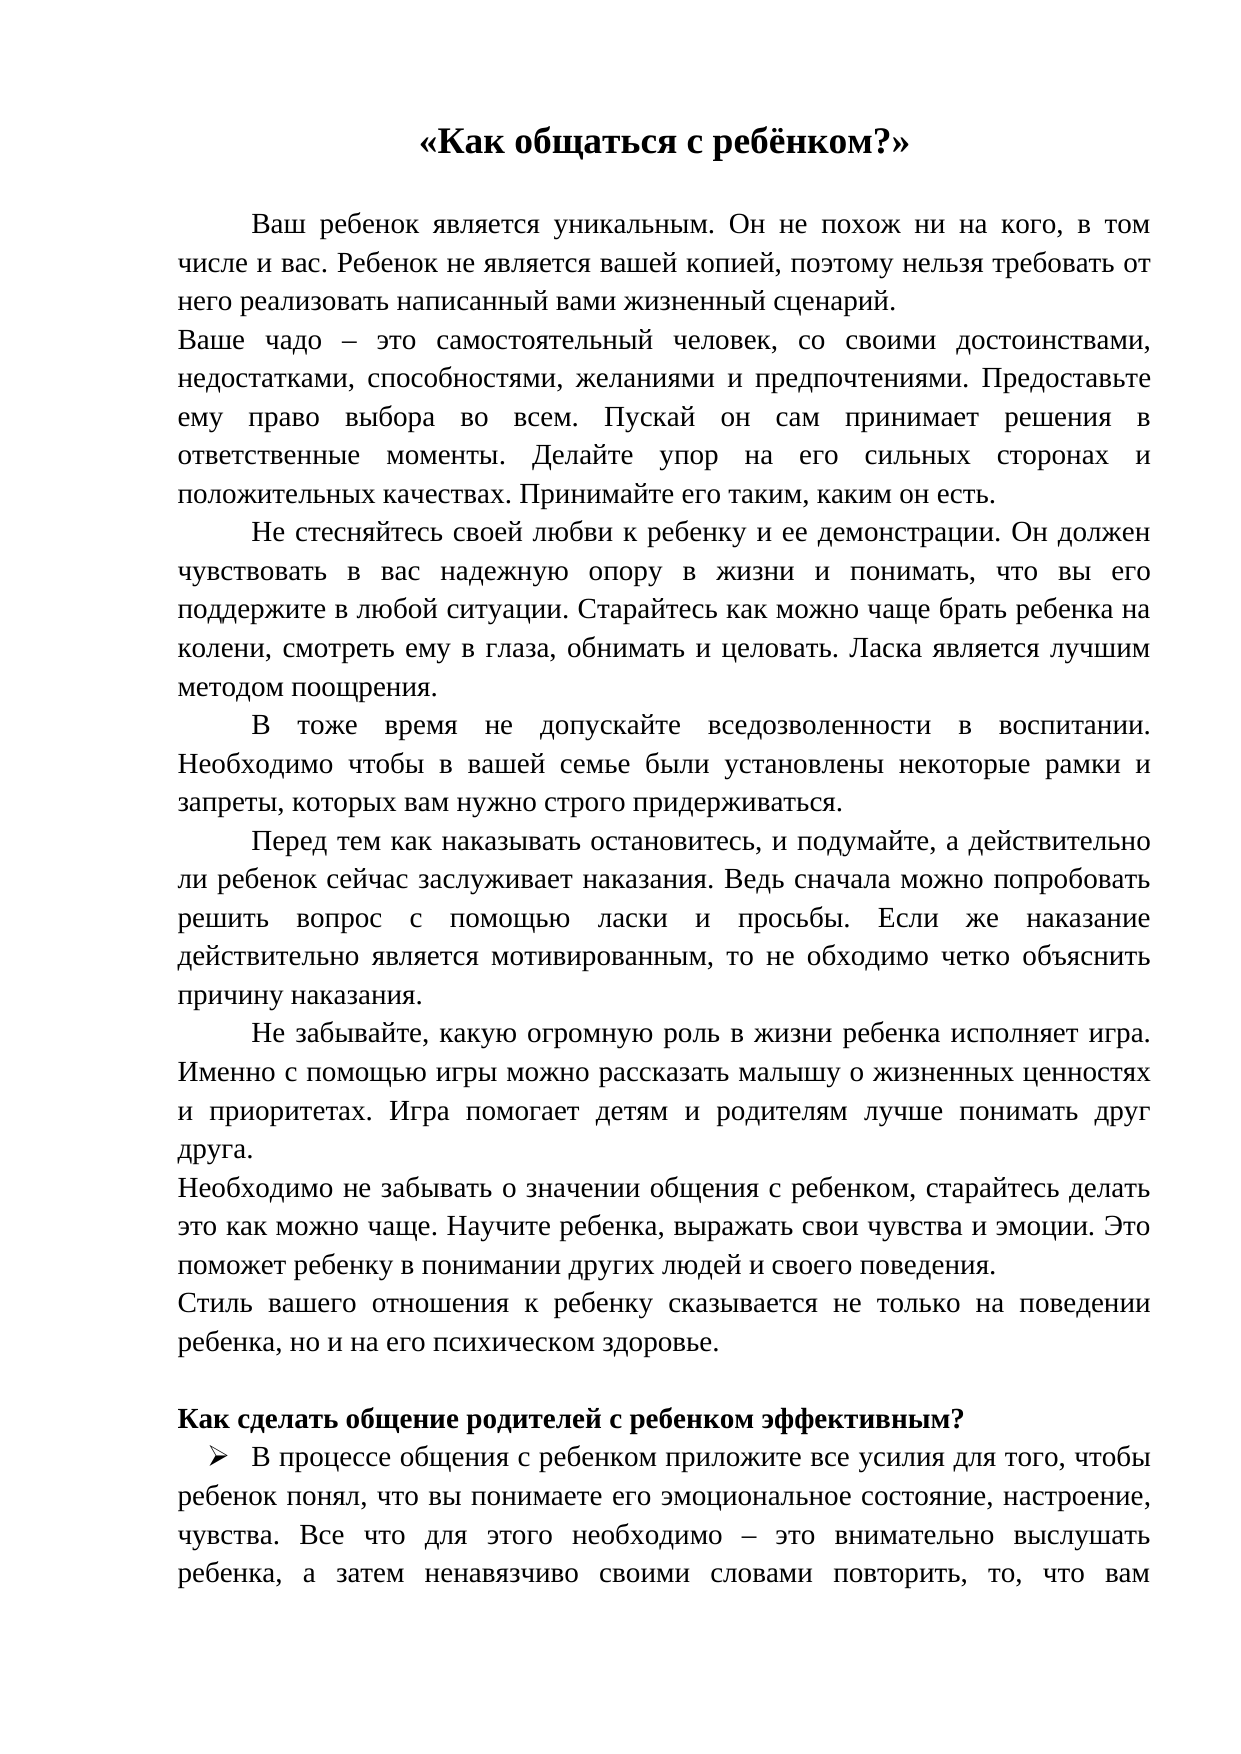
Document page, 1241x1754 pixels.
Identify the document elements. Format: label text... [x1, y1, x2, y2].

text Ваш ребенок является уникальным. Он не похож ни на кого, в том числе и вас. Ребенок не является вашей копией, поэтому нельзя требовать от него реализовать написанный вами жизненный сценарий. [177, 206, 1152, 317]
text Перед тем как наказывать остановитесь, и подумайте, а действительно ли ребенок сейчас заслуживает наказания. Ведь сначала можно попробовать решить вопрос с помощью ласки и просьбы. Если же наказание действительно является мотивированным, то не обходимо четко объяснить причину наказания. [177, 823, 1152, 1011]
text Не забывайте, какую огромную роль в жизни ребенка исполняет игра. Именно с помощью игры можно рассказать малышу о жизненных ценностях и приоритетах. Игра помогает детям и родителям лучше понимать друг друга. [177, 1016, 1152, 1165]
text Не стесняйтесь своей любви к ребенку и ее демонстрации. Он должен чувствовать в вас надежную опору в жизни и понимать, что вы его поддержите в любой ситуации. Старайтесь как можно чаще брать ребенка на колени, смотреть ему в глаза, обнимать и целовать. Ласка является лучшим методом поощрения. [177, 514, 1152, 702]
text Как сделать общение родителей с ребенком эффективным? [177, 1401, 1152, 1434]
text Ваше чадо – это самостоятельный человек, со своими достоинствами, недостатками, способностями, желаниями и предпочтениями. Предоставьте ему право выбора во всем. Пускай он сам принимает решения в ответственные моменты. Делайте упор на его сильных сторонах и положительных качествах. Принимайте его таким, каким он есть. [177, 322, 1152, 509]
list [177, 1439, 1152, 1589]
text Стиль вашего отношения к ребенку сказывается не только на поведении ребенка, но и на его психическом здоровье. [177, 1285, 1152, 1357]
text Необходимо не забывать о значении общения с ребенком, старайтесь делать это как можно чаще. Научите ребенка, выражать свои чувства и эмоции. Это поможет ребенку в понимании других людей и своего поведения. [177, 1170, 1152, 1280]
text В тоже время не допускайте вседозволенности в воспитании. Необходимо чтобы в вашей семье были установлены некоторые рамки и запреты, которых вам нужно строго придерживаться. [177, 707, 1152, 818]
text «Как общаться с ребёнком?» [177, 118, 1152, 161]
